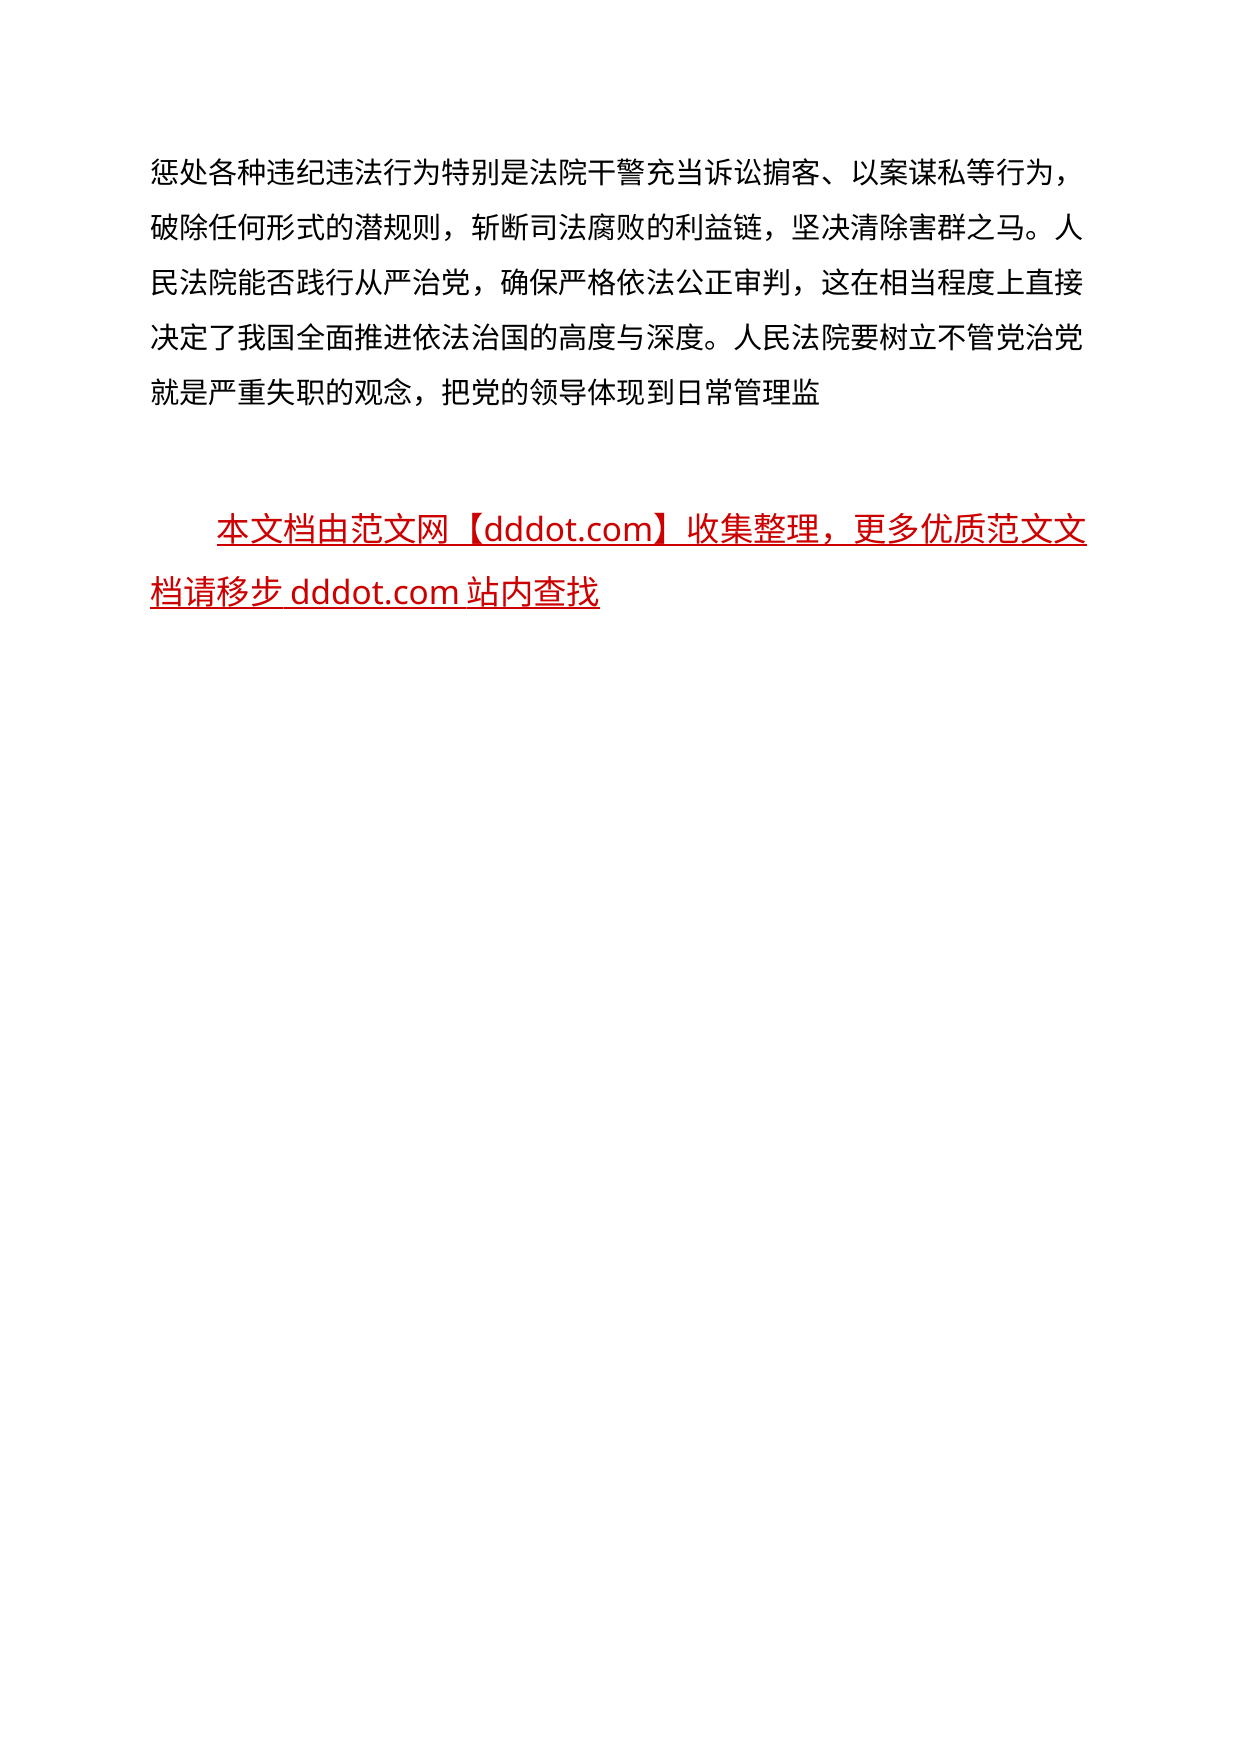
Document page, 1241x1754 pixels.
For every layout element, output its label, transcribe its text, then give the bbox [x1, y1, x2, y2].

text 本文档由范文网【dddot.com】收集整理，更多优质范文文档请移步dddot.com站内查找 [150, 503, 1090, 614]
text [150, 150, 1090, 412]
